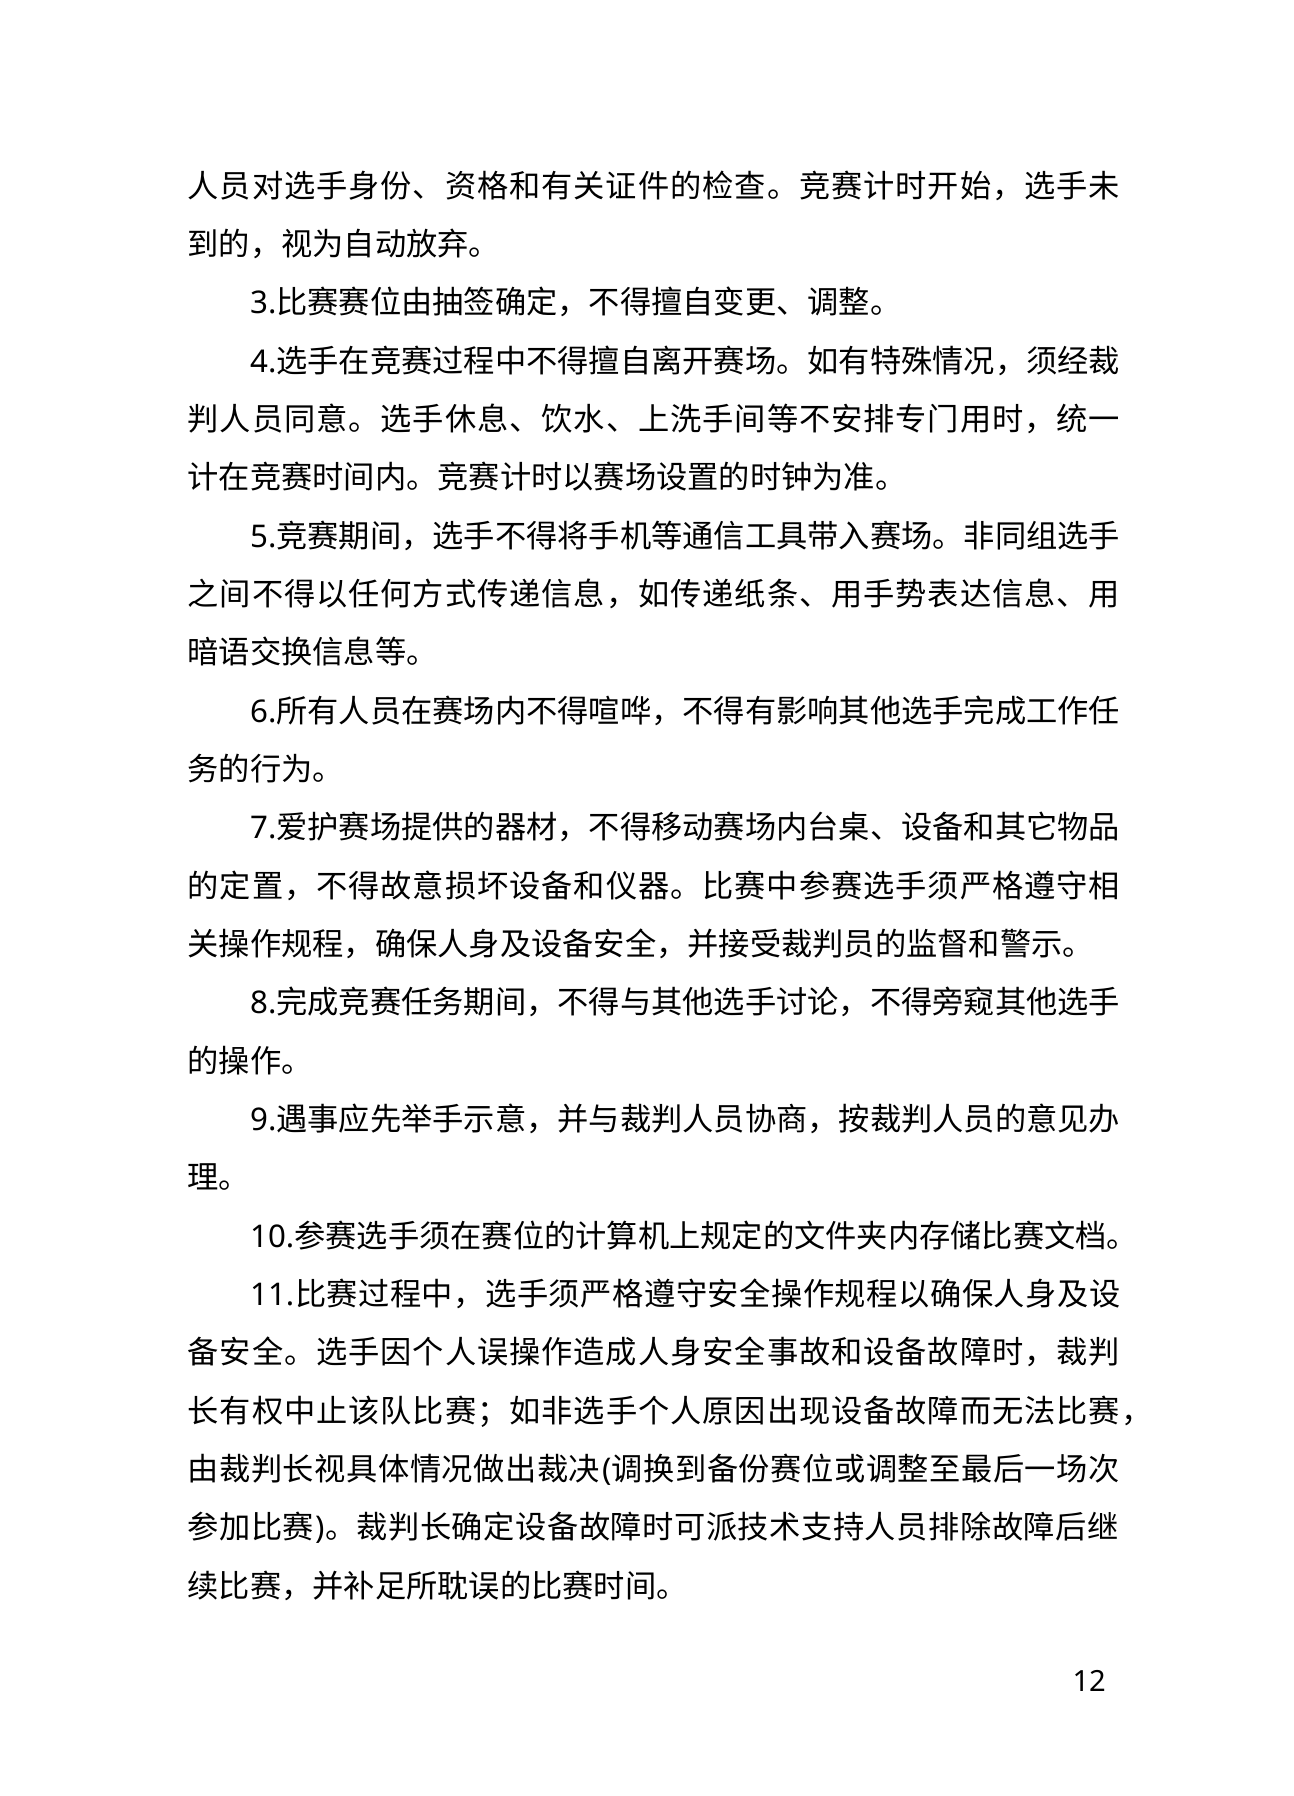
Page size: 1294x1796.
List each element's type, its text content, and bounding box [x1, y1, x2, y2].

text 10.参赛选手须在赛位的计算机上规定的文件夹内存储比赛文档。 [187, 1201, 1121, 1259]
text 3.比赛赛位由抽签确定，不得擅自变更、调整。 [187, 267, 1121, 326]
text 8.完成竞赛任务期间，不得与其他选手讨论，不得旁窥其他选手的操作。 [187, 967, 1121, 1084]
text 7.爱护赛场提供的器材，不得移动赛场内台桌、设备和其它物品的定置，不得故意损坏设备和仪器。比赛中参赛选手须严格遵守相关操作规程，确保人身及设备安全，并接受裁判员的监督和警示。 [187, 792, 1121, 967]
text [187, 151, 1121, 267]
text 6.所有人员在赛场内不得喧哗，不得有影响其他选手完成工作任务的行为。 [187, 676, 1121, 792]
text 4.选手在竞赛过程中不得擅自离开赛场。如有特殊情况，须经裁判人员同意。选手休息、饮水、上洗手间等不安排专门用时，统一计在竞赛时间内。竞赛计时以赛场设置的时钟为准。 [187, 326, 1121, 501]
text 5.竞赛期间，选手不得将手机等通信工具带入赛场。非同组选手之间不得以任何方式传递信息，如传递纸条、用手势表达信息、用暗语交换信息等。 [187, 501, 1121, 676]
text 9.遇事应先举手示意，并与裁判人员协商，按裁判人员的意见办理。 [187, 1084, 1121, 1201]
text 11.比赛过程中，选手须严格遵守安全操作规程以确保人身及设备安全。选手因个人误操作造成人身安全事故和设备故障时，裁判长有权中止该队比赛；如非选手个人原因出现设备故障而无法比赛，由裁判长视具体情况做出裁决(调换到备份赛位或调整至最后一场次参加比赛)。裁判长确定设备故障时可派技术支持人员排除故障后继续比赛，并补足所耽误的比赛时间。 [187, 1259, 1121, 1609]
